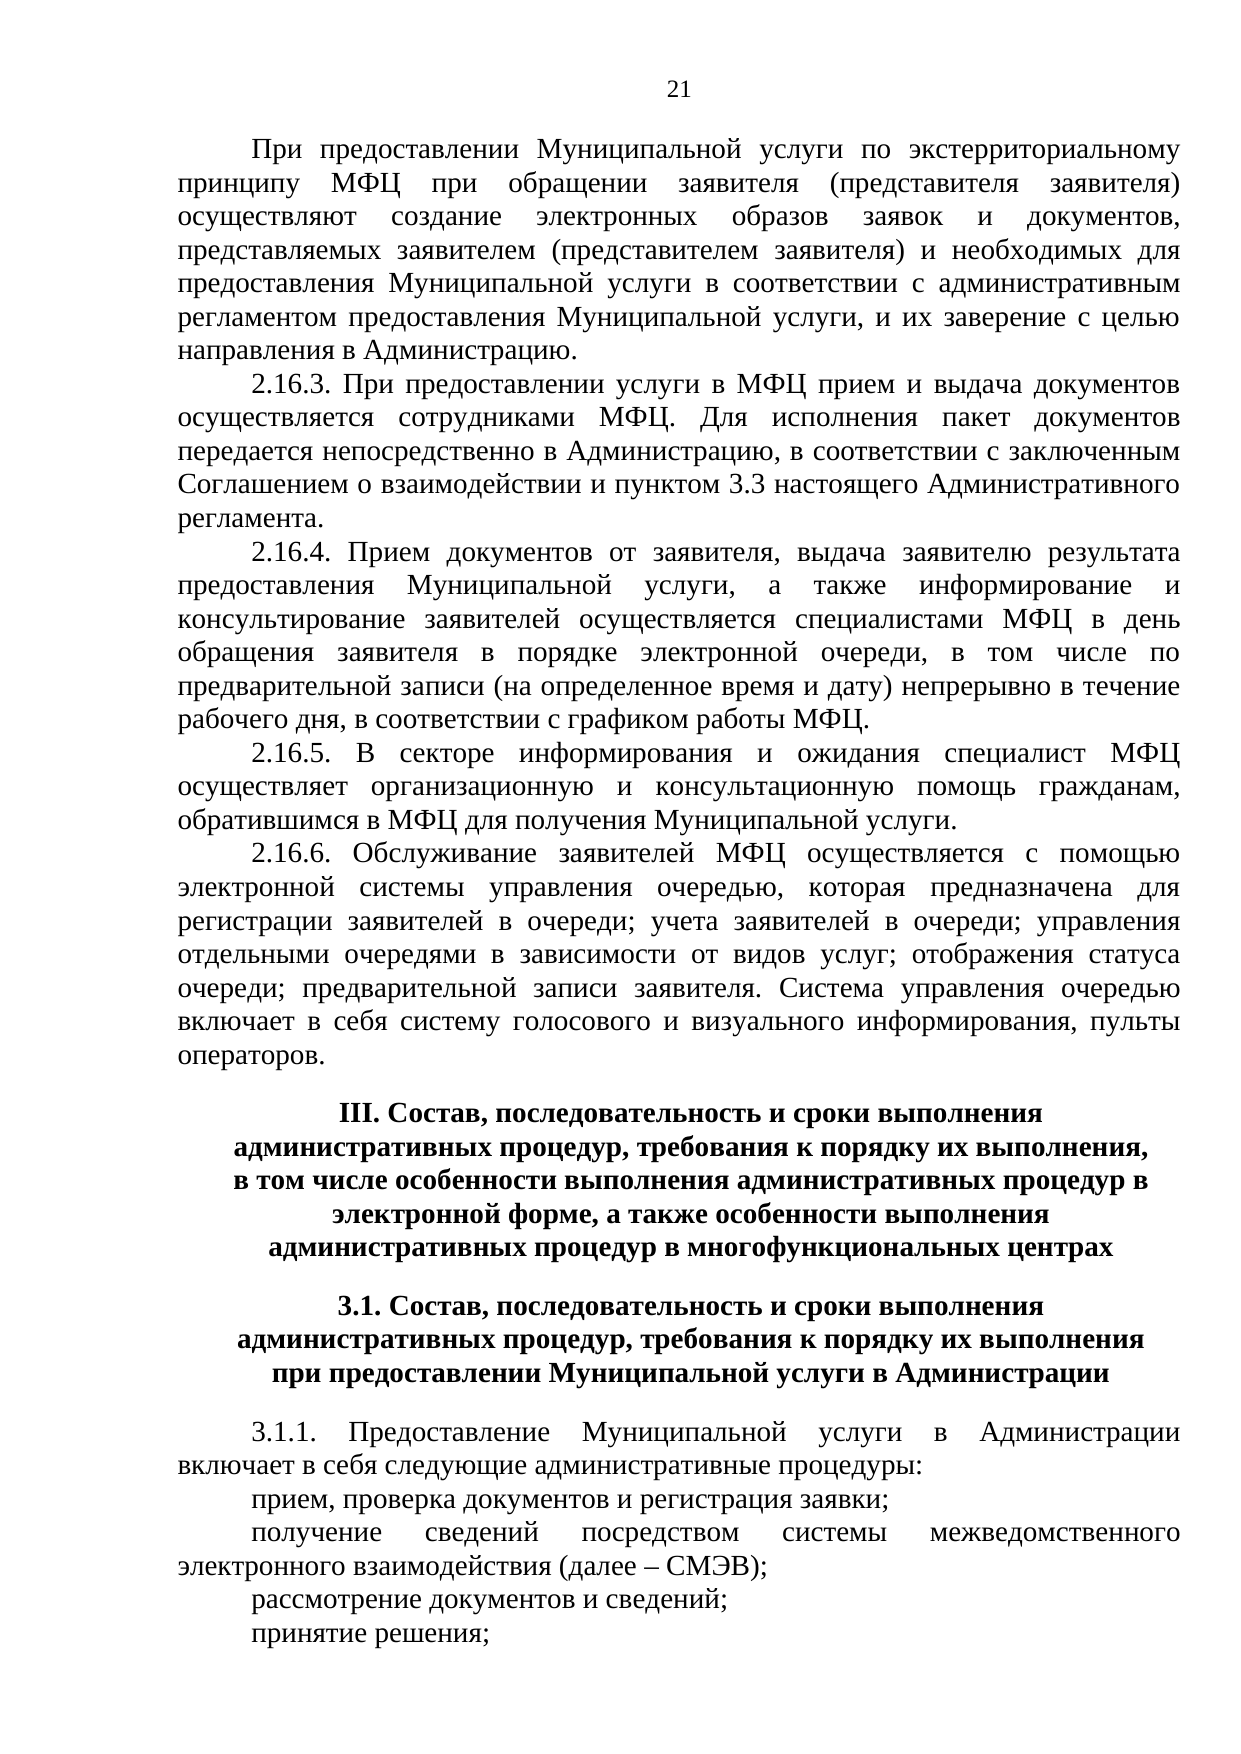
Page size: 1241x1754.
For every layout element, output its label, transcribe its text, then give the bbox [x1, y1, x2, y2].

text рассмотрение документов и сведений; [177, 1581, 1181, 1615]
text 2.16.6. Обслуживание заявителей МФЦ осуществляется с помощью электронной системы управления очередью, которая предназначена для регистрации заявителей в очереди; учета заявителей в очереди; управления отдельными очередями в зависимости от видов услуг; отображения статуса очереди; предварительной записи заявителя. Система управления очередью включает в себя систему голосового и визуального информирования, пульты операторов. [177, 836, 1181, 1070]
text При предоставлении Муниципальной услуги по экстерриториальному принципу МФЦ при обращении заявителя (представителя заявителя) осуществляют создание электронных образов заявок и документов, представляемых заявителем (представителем заявителя) и необходимых для предоставления Муниципальной услуги в соответствии с административным регламентом предоставления Муниципальной услуги, и их заверение с целью направления в Администрацию. [177, 131, 1181, 366]
text 3.1.1. Предоставление Муниципальной услуги в Администрации включает в себя следующие административные процедуры: [177, 1414, 1181, 1481]
text принятие решения; [177, 1615, 1181, 1648]
text 2.16.5. В секторе информирования и ожидания специалист МФЦ осуществляет организационную и консультационную помощь гражданам, обратившимся в МФЦ для получения Муниципальной услуги. [177, 735, 1181, 836]
text 2.16.3. При предоставлении услуги в МФЦ прием и выдача документов осуществляется сотрудниками МФЦ. Для исполнения пакет документов передается непосредственно в Администрацию, в соответствии с заключенным Соглашением о взаимодействии и пунктом 3.3 настоящего Административного регламента. [177, 366, 1181, 534]
text 3.1. Состав, последовательность и сроки выполнения административных процедур, требования к порядку их выполнения при предоставлении Муниципальной услуги в Администрации [230, 1288, 1152, 1389]
text прием, проверка документов и регистрация заявки; [177, 1481, 1181, 1514]
text получение сведений посредством системы межведомственного электронного взаимодействия (далее – СМЭВ); [177, 1514, 1181, 1581]
text III. Состав, последовательность и сроки выполнения административных процедур, требования к порядку их выполнения, в том числе особенности выполнения административных процедур в электронной форме, а также особенности выполнения административных процедур в многофункциональных центрах [230, 1095, 1152, 1263]
text 2.16.4. Прием документов от заявителя, выдача заявителю результата предоставления Муниципальной услуги, а также информирование и консультирование заявителей осуществляется специалистами МФЦ в день обращения заявителя в порядке электронной очереди, в том числе по предварительной записи (на определенное время и дату) непрерывно в течение рабочего дня, в соответствии с графиком работы МФЦ. [177, 534, 1181, 735]
